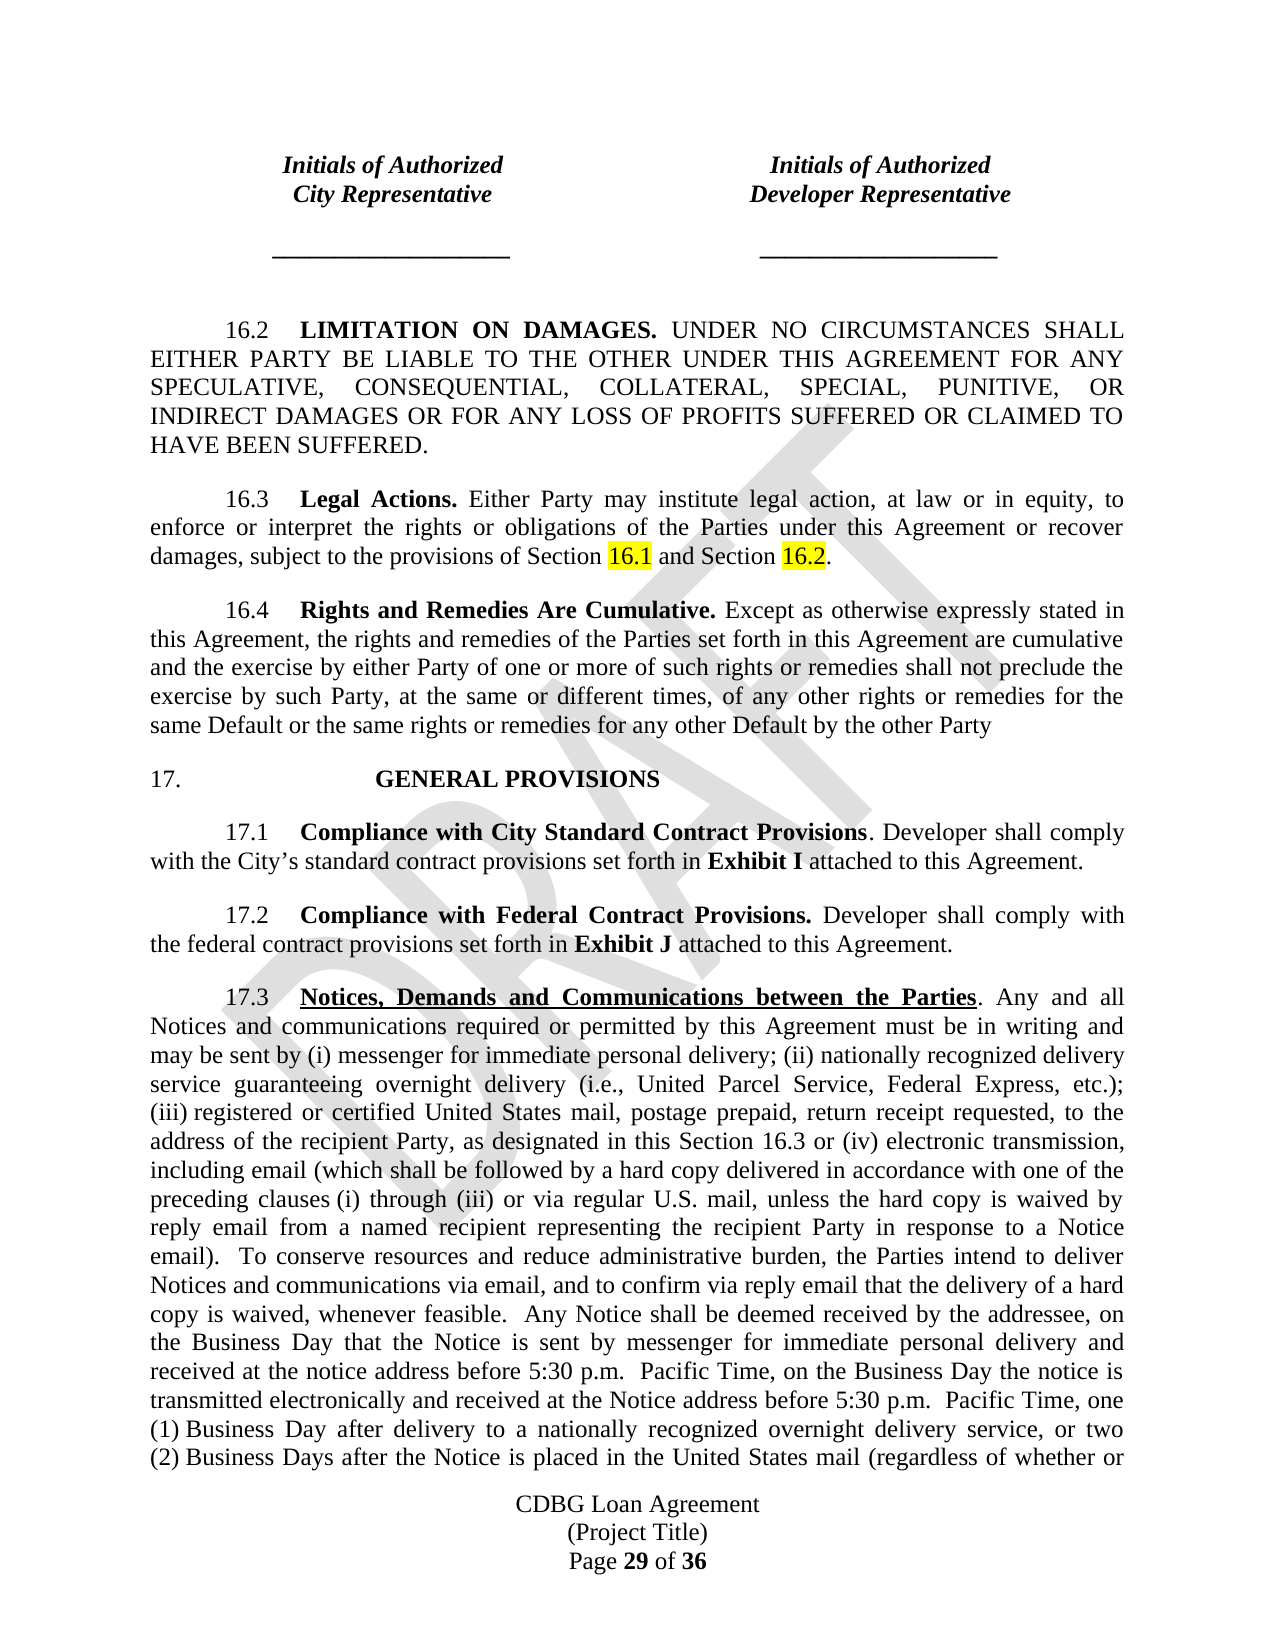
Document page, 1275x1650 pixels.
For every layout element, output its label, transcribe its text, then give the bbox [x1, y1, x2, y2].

list Legal Actions. Either Party may institute legal action, at law or in equity, to enforce or interpret the rights or obligations of the Parties under this Agreement or recover damages, subject to the provisions of Section 16.1 and Section 16.2. [150, 484, 1125, 570]
list LIMITATION ON DAMAGES. UNDER NO CIRCUMSTANCES SHALL EITHER PARTY BE LIABLE TO THE OTHER UNDER THIS AGREEMENT FOR ANY SPECULATIVE, CONSEQUENTIAL, COLLATERAL, SPECIAL, PUNITIVE, OR INDIRECT DAMAGES OR FOR ANY LOSS OF PROFITS SUFFERED OR CLAIMED TO HAVE BEEN SUFFERED. [150, 315, 1125, 459]
list Compliance with Federal Contract Provisions. Developer shall comply with the federal contract provisions set forth in Exhibit J attached to this Agreement. [150, 900, 1125, 957]
list Compliance with City Standard Contract Provisions. Developer shall comply with the City’s standard contract provisions set forth in Exhibit I attached to this Agreement. [150, 817, 1125, 875]
list GENERAL PROVISIONS [150, 764, 1125, 792]
list Rights and Remedies Are Cumulative. Except as otherwise expressly stated in this Agreement, the rights and remedies of the Parties set forth in this Agreement are cumulative and the exercise by either Party of one or more of such rights or remedies shall not preclude the exercise by such Party, at the same or different times, of any other rights or remedies for the same Default or the same rights or remedies for any other Default by the other Party [150, 595, 1125, 739]
table_header Initials of Authorized City Representative ___________________ [150, 150, 637, 315]
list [150, 982, 1125, 1471]
table_header Initials of Authorized Developer Representative ___________________ [638, 150, 1125, 315]
